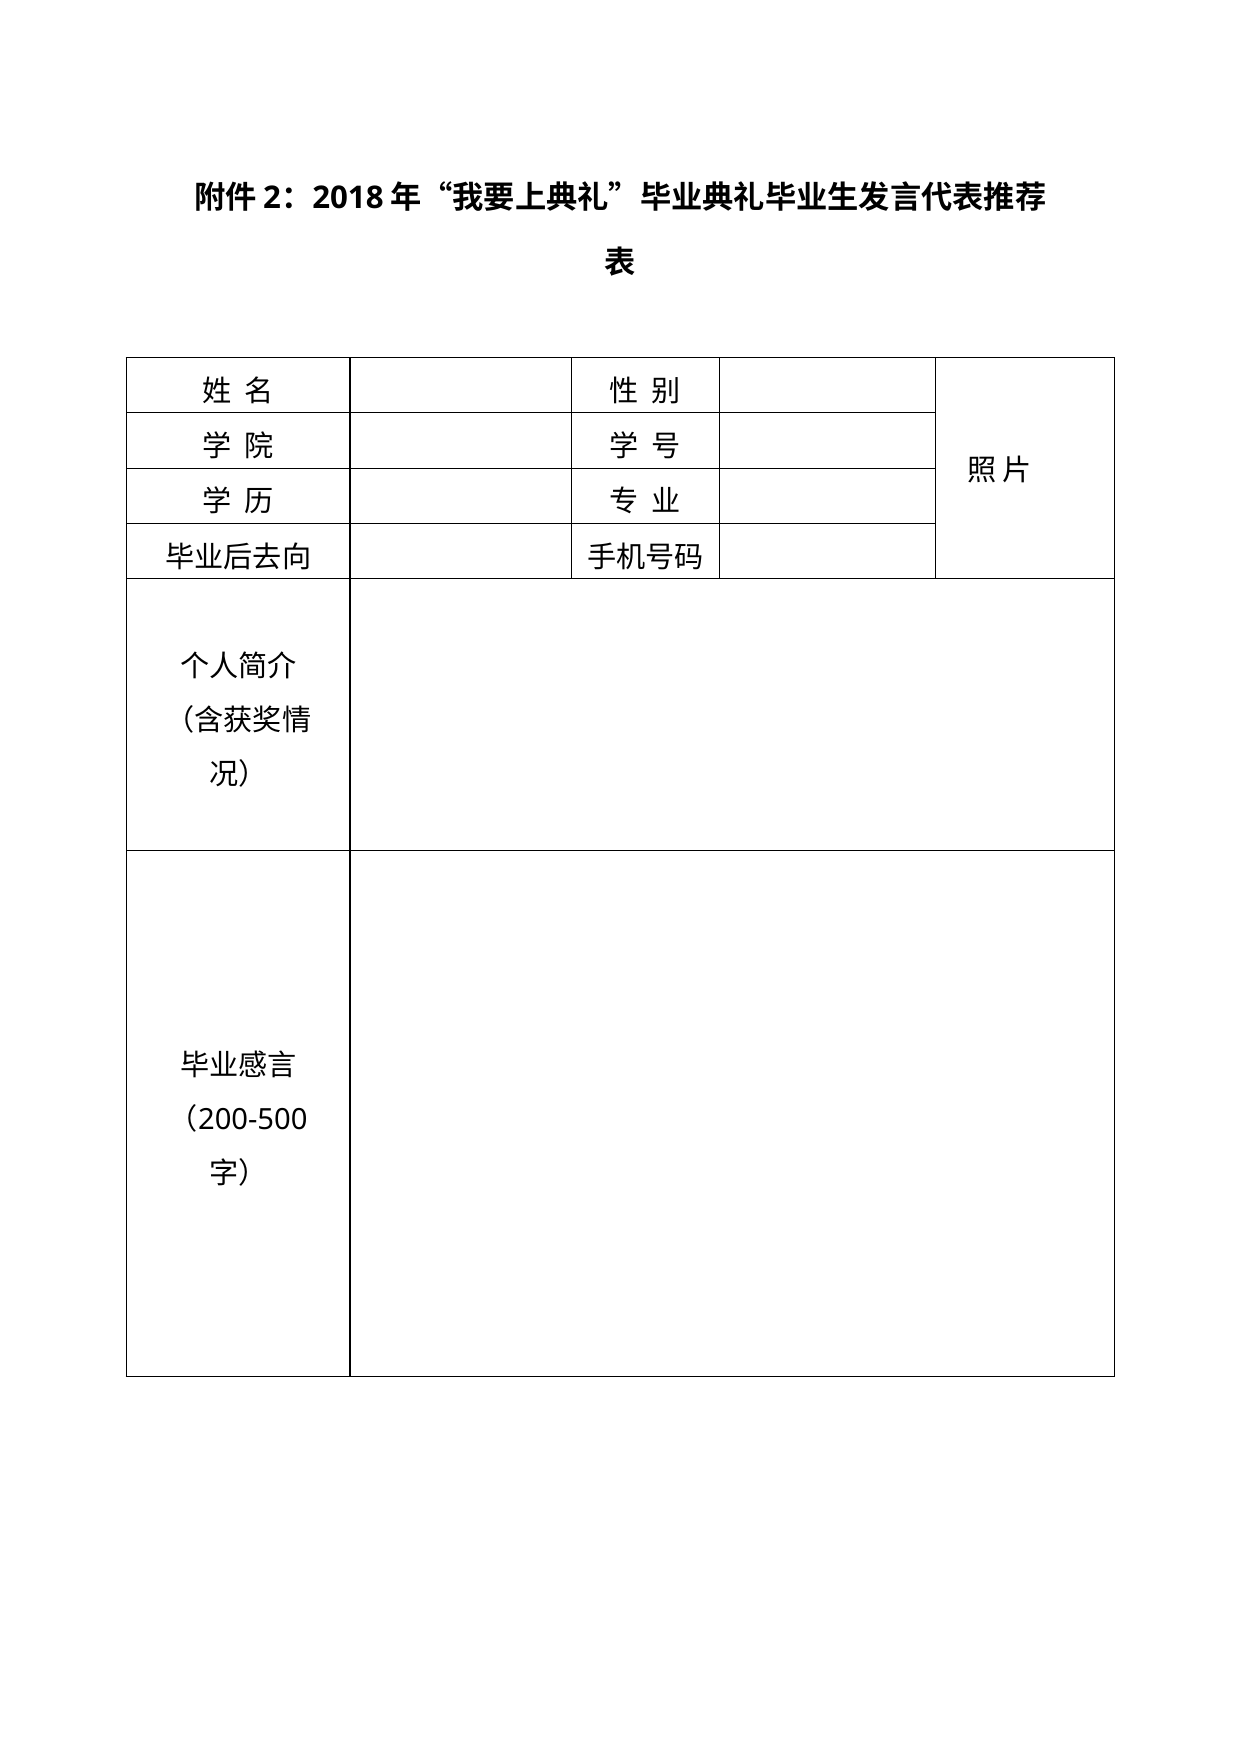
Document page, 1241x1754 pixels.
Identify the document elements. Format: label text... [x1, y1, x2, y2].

table_cell [351, 524, 571, 578]
table_cell 个人简介 （含获奖情况） [127, 579, 349, 850]
table_cell 学 院 [127, 413, 349, 467]
table_cell 学 历 [127, 469, 349, 523]
table_header 照 片 [936, 358, 1114, 578]
table_cell 毕业感言 （200-500字） [127, 851, 349, 1376]
table_cell [720, 413, 935, 467]
table_cell 手机号码 [572, 524, 719, 578]
table_cell [351, 413, 571, 467]
table_header [351, 358, 571, 412]
text 附件2：2018年“我要上典礼”毕业典礼毕业生发言代表推荐表 [187, 162, 1053, 292]
table_header [720, 358, 935, 412]
table_header 姓 名 [127, 358, 349, 412]
table_cell 毕业后去向 [127, 524, 349, 578]
table_cell [351, 579, 1114, 850]
table_cell [351, 469, 571, 523]
table_cell [720, 469, 935, 523]
table_cell [351, 851, 1114, 1376]
table_header 性 别 [572, 358, 719, 412]
table_cell 学 号 [572, 413, 719, 467]
table_cell 专 业 [572, 469, 719, 523]
table_cell [720, 524, 935, 578]
